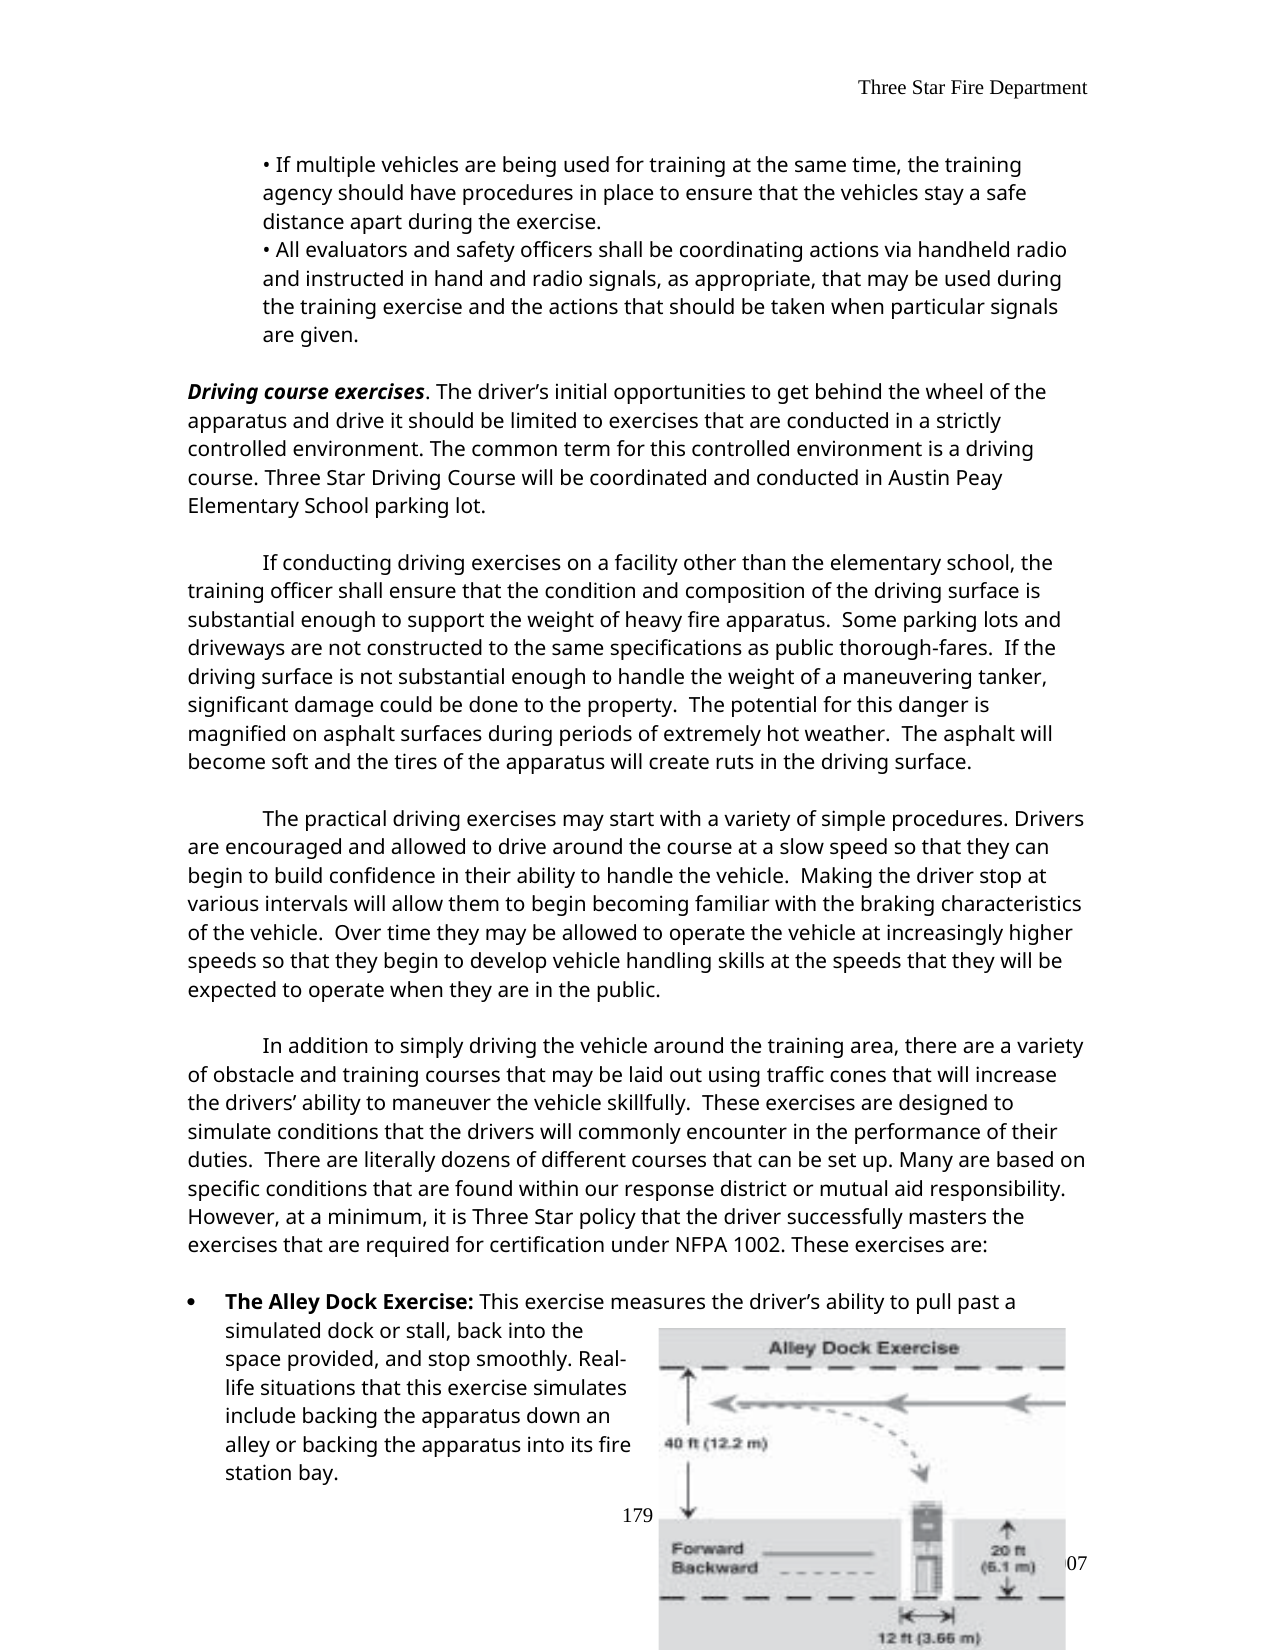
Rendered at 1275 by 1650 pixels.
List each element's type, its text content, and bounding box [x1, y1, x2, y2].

text If conducting driving exercises on a facility other than the elementary school, the training officer shall ensure that the condition and composition of the driving surface is substantial enough to support the weight of heavy fire apparatus. Some parking lots and driveways are not constructed to the same specifications as public thorough-fares. If the driving surface is not substantial enough to handle the weight of a maneuvering tanker, significant damage could be done to the property. The potential for this danger is magnified on asphalt surfaces during periods of extremely hot weather. The asphalt will become soft and the tires of the apparatus will create ruts in the driving surface. [187, 548, 1087, 776]
text • If multiple vehicles are being used for training at the same time, the training agency should have procedures in place to ensure that the vehicles stay a safe distance apart during the exercise. [262, 150, 1087, 235]
list The Alley Dock Exercise: This exercise measures the driver’s ability to pull past a simulated dock or stall, back into the space provided, and stop smoothly. Real-life situations that this exercise simulates include backing the apparatus down an alley or backing the apparatus into its fire station bay. [187, 1287, 1087, 1487]
text In addition to simply driving the vehicle around the training area, there are a variety of obstacle and training courses that may be laid out using traffic cones that will increase the drivers’ ability to maneuver the vehicle skillfully. These exercises are designed to simulate conditions that the drivers will commonly encounter in the performance of their duties. There are literally dozens of different courses that can be set up. Many are based on specific conditions that are found within our response district or mutual aid responsibility. However, at a minimum, it is Three Star policy that the driver successfully masters the exercises that are required for certification under NFPA 1002. These exercises are: [187, 1032, 1087, 1259]
text The practical driving exercises may start with a variety of simple procedures. Drivers are encouraged and allowed to drive around the course at a slow speed so that they can begin to build confidence in their ability to handle the vehicle. Making the driver stop at various intervals will allow them to begin becoming familiar with the braking characteristics of the vehicle. Over time they may be allowed to operate the vehicle at increasingly higher speeds so that they begin to develop vehicle handling skills at the speeds that they will be expected to operate when they are in the public. [187, 804, 1087, 1003]
text • All evaluators and safety officers shall be coordinating actions via handheld radio and instructed in hand and radio signals, as appropriate, that may be used during the training exercise and the actions that should be taken when particular signals are given. [262, 235, 1087, 349]
text Driving course exercises. The driver’s initial opportunities to get behind the wheel of the apparatus and drive it should be limited to exercises that are conducted in a strictly controlled environment. The common term for this controlled environment is a driving course. Three Star Driving Course will be coordinated and conducted in parking lot. [187, 377, 1087, 520]
